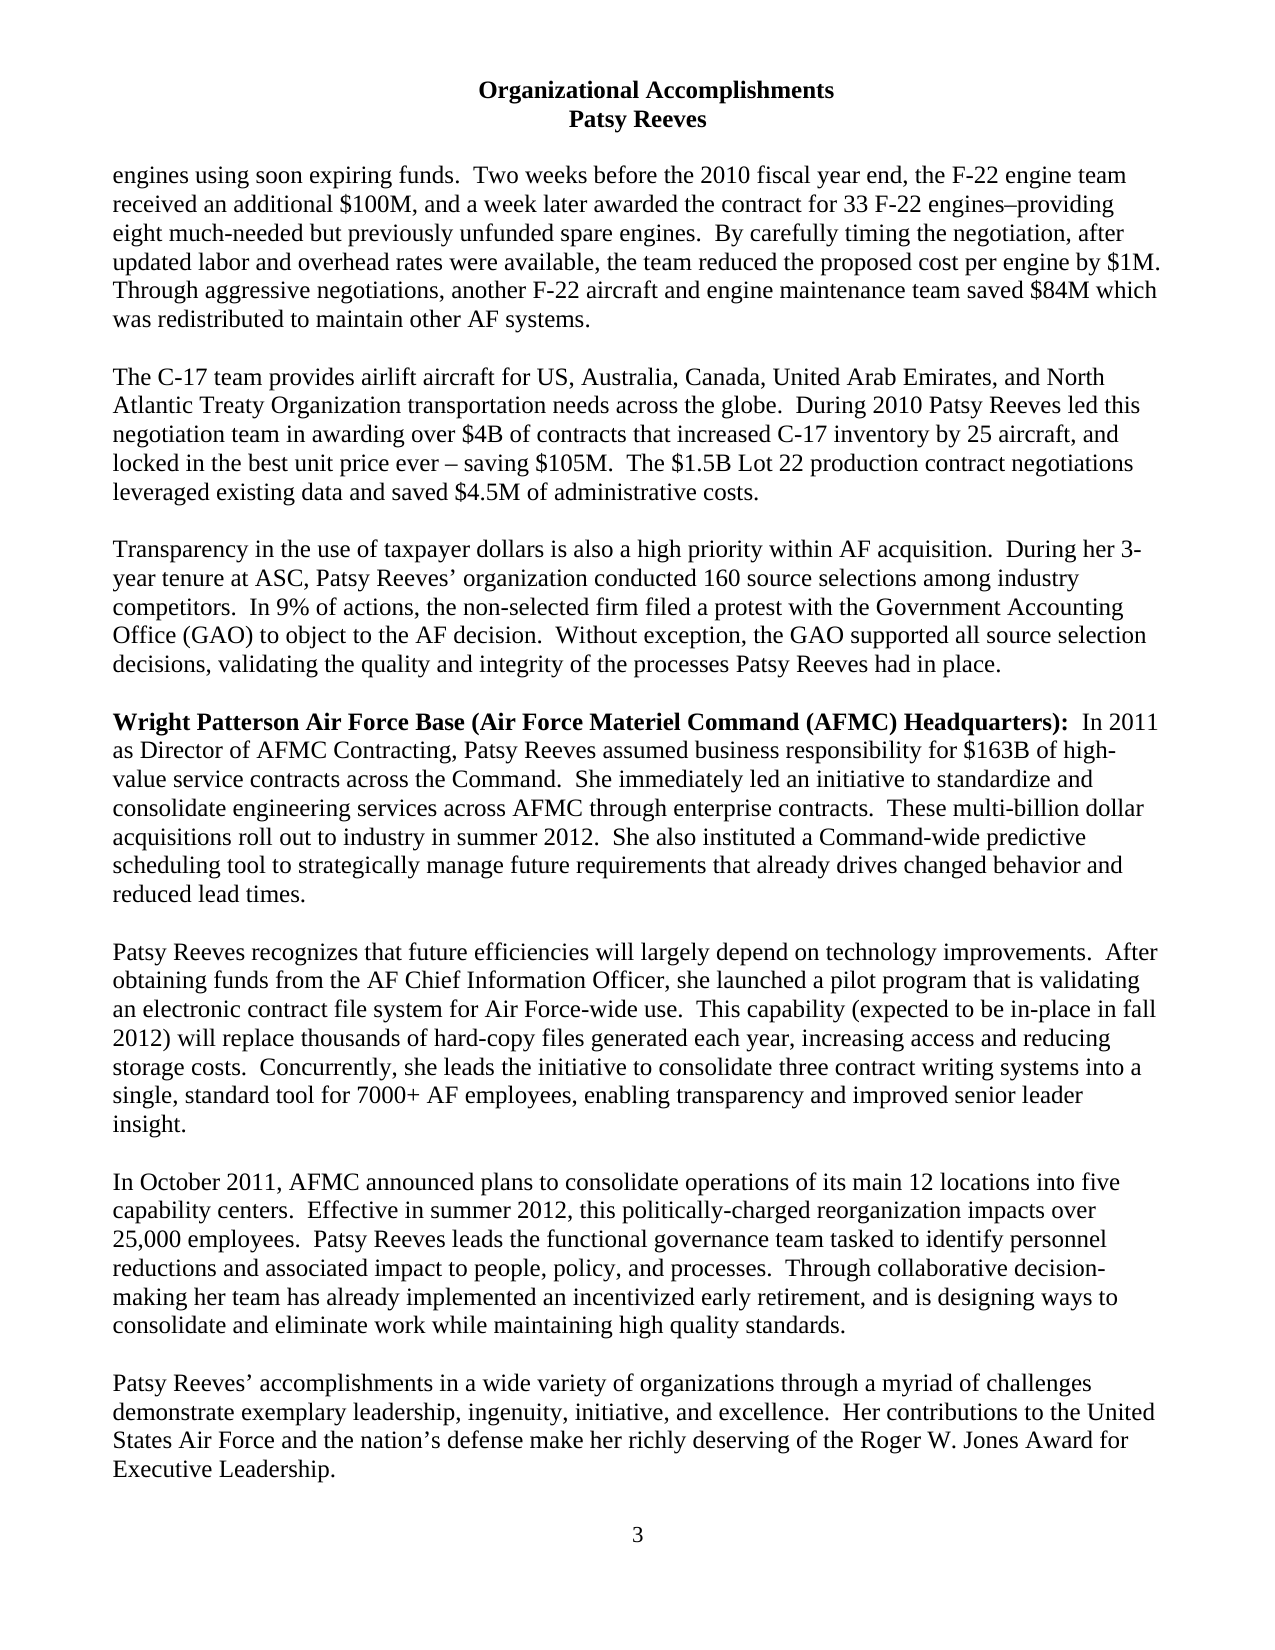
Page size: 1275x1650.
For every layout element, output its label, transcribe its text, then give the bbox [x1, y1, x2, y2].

text Transparency in the use of taxpayer dollars is also a high priority within AF acquisition. During her 3-year tenure at ASC, Patsy Reeves’ organization conducted 160 source selections among industry competitors. In 9% of actions, the non-selected firm filed a protest with the Government Accounting Office (GAO) to object to the AF decision. Without exception, the GAO supported all source selection decisions, validating the quality and integrity of the processes Patsy Reeves had in place. [112, 534, 1162, 678]
text In October 2011, AFMC announced plans to consolidate operations of its main 12 locations into five capability centers. Effective in summer 2012, this politically-charged reorganization impacts over 25,000 employees. Patsy Reeves leads the functional governance team tasked to identify personnel reductions and associated impact to people, policy, and processes. Through collaborative decision-making her team has already implemented an incentivized early retirement, and is designing ways to consolidate and eliminate work while maintaining high quality standards. [112, 1167, 1162, 1339]
text Patsy Reeves recognizes that future efficiencies will largely depend on technology improvements. After obtaining funds from the AF Chief Information Officer, she launched a pilot program that is validating an electronic contract file system for Air Force-wide use. This capability (expected to be in-place in fall 2012) will replace thousands of hard-copy files generated each year, increasing access and reducing storage costs. Concurrently, she leads the initiative to consolidate three contract writing systems into a single, standard tool for 7000+ AF employees, enabling transparency and improved senior leader insight. [112, 937, 1162, 1138]
text Patsy Reeves’ accomplishments in a wide variety of organizations through a myriad of challenges demonstrate exemplary leadership, ingenuity, initiative, and excellence. Her contributions to the United States Air Force and the nation’s defense make her richly deserving of the Roger W. Jones Award for Executive Leadership. [112, 1368, 1162, 1483]
text The C-17 team provides airlift aircraft for US, Australia, Canada, United Arab Emirates, and North Atlantic Treaty Organization transportation needs across the globe. During 2010 Patsy Reeves led this negotiation team in awarding over $4B of contracts that increased C-17 inventory by 25 aircraft, and locked in the best unit price ever – saving $105M. The $1.5B Lot 22 production contract negotiations leveraged existing data and saved $4.5M of administrative costs. [112, 362, 1162, 506]
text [112, 161, 1162, 333]
text Wright Patterson Air Force Base (Air Force Materiel Command (AFMC) Headquarters): In 2011 as Director of AFMC Contracting, Patsy Reeves assumed business responsibility for $163B of high-value service contracts across the Command. She immediately led an initiative to standardize and consolidate engineering services across AFMC through enterprise contracts. These multi-billion dollar acquisitions roll out to industry in summer 2012. She also instituted a Command-wide predictive scheduling tool to strategically manage future requirements that already drives changed behavior and reduced lead times. [112, 707, 1162, 908]
